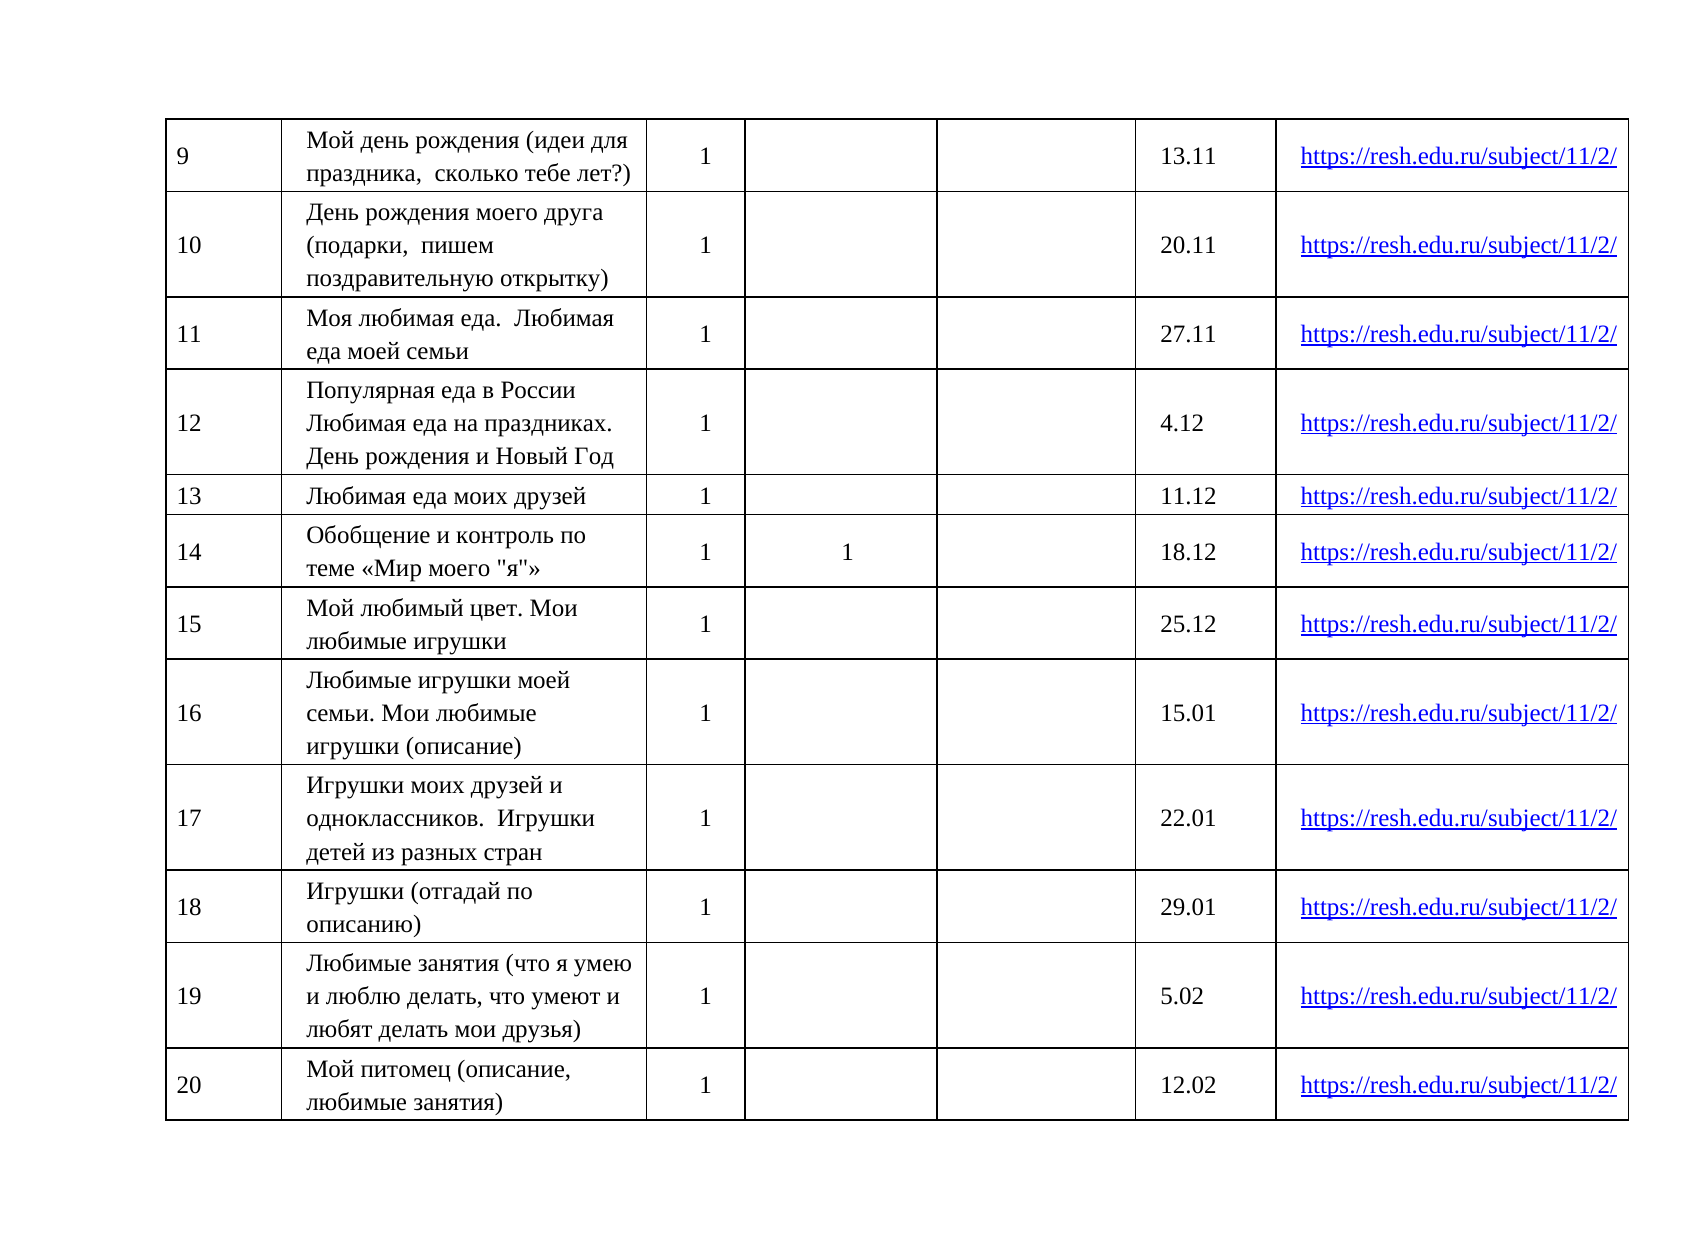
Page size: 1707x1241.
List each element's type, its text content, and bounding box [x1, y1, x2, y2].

table_cell https://resh.edu.ru/subject/11/2/ [1277, 660, 1628, 764]
table_cell 12 [167, 370, 281, 474]
table_cell [938, 588, 1135, 658]
table_cell Любимые занятия (что я умею и люблю делать, что умеют и любят делать мои друзья) [282, 943, 646, 1047]
table_cell 19 [167, 943, 281, 1047]
table_cell 25.12 [1136, 588, 1275, 658]
table_cell [746, 120, 936, 191]
table_cell [938, 370, 1135, 474]
table_cell 20.11 [1136, 192, 1275, 296]
table_cell 10 [167, 192, 281, 296]
table_cell https://resh.edu.ru/subject/11/2/ [1277, 192, 1628, 296]
table_cell 5.02 [1136, 943, 1275, 1047]
table_cell Мой любимый цвет. Мои любимые игрушки [282, 588, 646, 658]
table_cell 20 [167, 1049, 281, 1119]
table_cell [1277, 120, 1628, 191]
table_cell 11.12 [1136, 475, 1275, 513]
table_cell Мой питомец (описание, любимые занятия) [282, 1049, 646, 1119]
table_cell 11 [167, 298, 281, 368]
table_cell https://resh.edu.ru/subject/11/2/ [1277, 588, 1628, 658]
table_cell 9 [167, 120, 281, 191]
table_cell 1 [647, 475, 744, 513]
table_cell [938, 475, 1135, 513]
table_cell 14 [167, 515, 281, 586]
table_cell 1 [647, 943, 744, 1047]
table_cell 4.12 [1136, 370, 1275, 474]
table_cell [746, 871, 936, 942]
table_cell 1 [647, 1049, 744, 1119]
table_cell Любимые игрушки моей семьи. Мои любимые игрушки (описание) [282, 660, 646, 764]
table_cell 22.01 [1136, 765, 1275, 869]
table_cell 1 [647, 765, 744, 869]
table_cell 29.01 [1136, 871, 1275, 942]
table_cell [746, 1049, 936, 1119]
table_cell 18.12 [1136, 515, 1275, 586]
table_cell [938, 1049, 1135, 1119]
table_cell 1 [647, 192, 744, 296]
table_cell 1 [647, 871, 744, 942]
table_cell [938, 871, 1135, 942]
table_cell [938, 765, 1135, 869]
table_cell 1 [647, 370, 744, 474]
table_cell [1277, 1049, 1628, 1119]
table_cell https://resh.edu.ru/subject/11/2/ [1277, 475, 1628, 513]
table_cell 15.01 [1136, 660, 1275, 764]
table_cell [938, 192, 1135, 296]
table_cell [746, 943, 936, 1047]
table_cell https://resh.edu.ru/subject/11/2/ [1277, 515, 1628, 586]
table_cell Любимая еда моих друзей [282, 475, 646, 513]
table_cell День рождения моего друга (подарки, пишем поздравительную открытку) [282, 192, 646, 296]
table_cell [938, 515, 1135, 586]
table_cell 1 [647, 120, 744, 191]
table_cell 18 [167, 871, 281, 942]
table_cell 1 [647, 298, 744, 368]
table_cell 16 [167, 660, 281, 764]
table_cell [938, 660, 1135, 764]
table_cell 17 [167, 765, 281, 869]
table_cell https://resh.edu.ru/subject/11/2/ [1277, 943, 1628, 1047]
table_cell [746, 298, 936, 368]
table_cell [746, 588, 936, 658]
table_cell 1 [647, 588, 744, 658]
table_cell 13 [167, 475, 281, 513]
table_cell [746, 192, 936, 296]
table_cell 15 [167, 588, 281, 658]
table_cell [746, 475, 936, 513]
table_cell 27.11 [1136, 298, 1275, 368]
table_cell [938, 943, 1135, 1047]
table_cell 1 [647, 515, 744, 586]
table_cell 12.02 [1136, 1049, 1275, 1119]
table_cell https://resh.edu.ru/subject/11/2/ [1277, 370, 1628, 474]
table_cell Обобщение и контроль по теме «Мир моего "я"» [282, 515, 646, 586]
table_cell Игрушки моих друзей и одноклассников. Игрушки детей из разных стран [282, 765, 646, 869]
table_cell https://resh.edu.ru/subject/11/2/ [1277, 871, 1628, 942]
table_cell [746, 370, 936, 474]
table_cell https://resh.edu.ru/subject/11/2/ [1277, 765, 1628, 869]
table_cell Моя любимая еда. Любимая еда моей семьи [282, 298, 646, 368]
table_cell 1 [746, 515, 936, 586]
table_cell [938, 120, 1135, 191]
table_cell 1 [647, 660, 744, 764]
table_cell 13.11 [1136, 120, 1275, 191]
table_cell Популярная еда в России Любимая еда на праздниках. День рождения и Новый Год [282, 370, 646, 474]
table_cell [746, 765, 936, 869]
table_cell [938, 298, 1135, 368]
table_cell https://resh.edu.ru/subject/11/2/ [1277, 298, 1628, 368]
table_cell [746, 660, 936, 764]
table_cell Игрушки (отгадай по описанию) [282, 871, 646, 942]
table_cell Мой день рождения (идеи для праздника, сколько тебе лет?) [282, 120, 646, 191]
